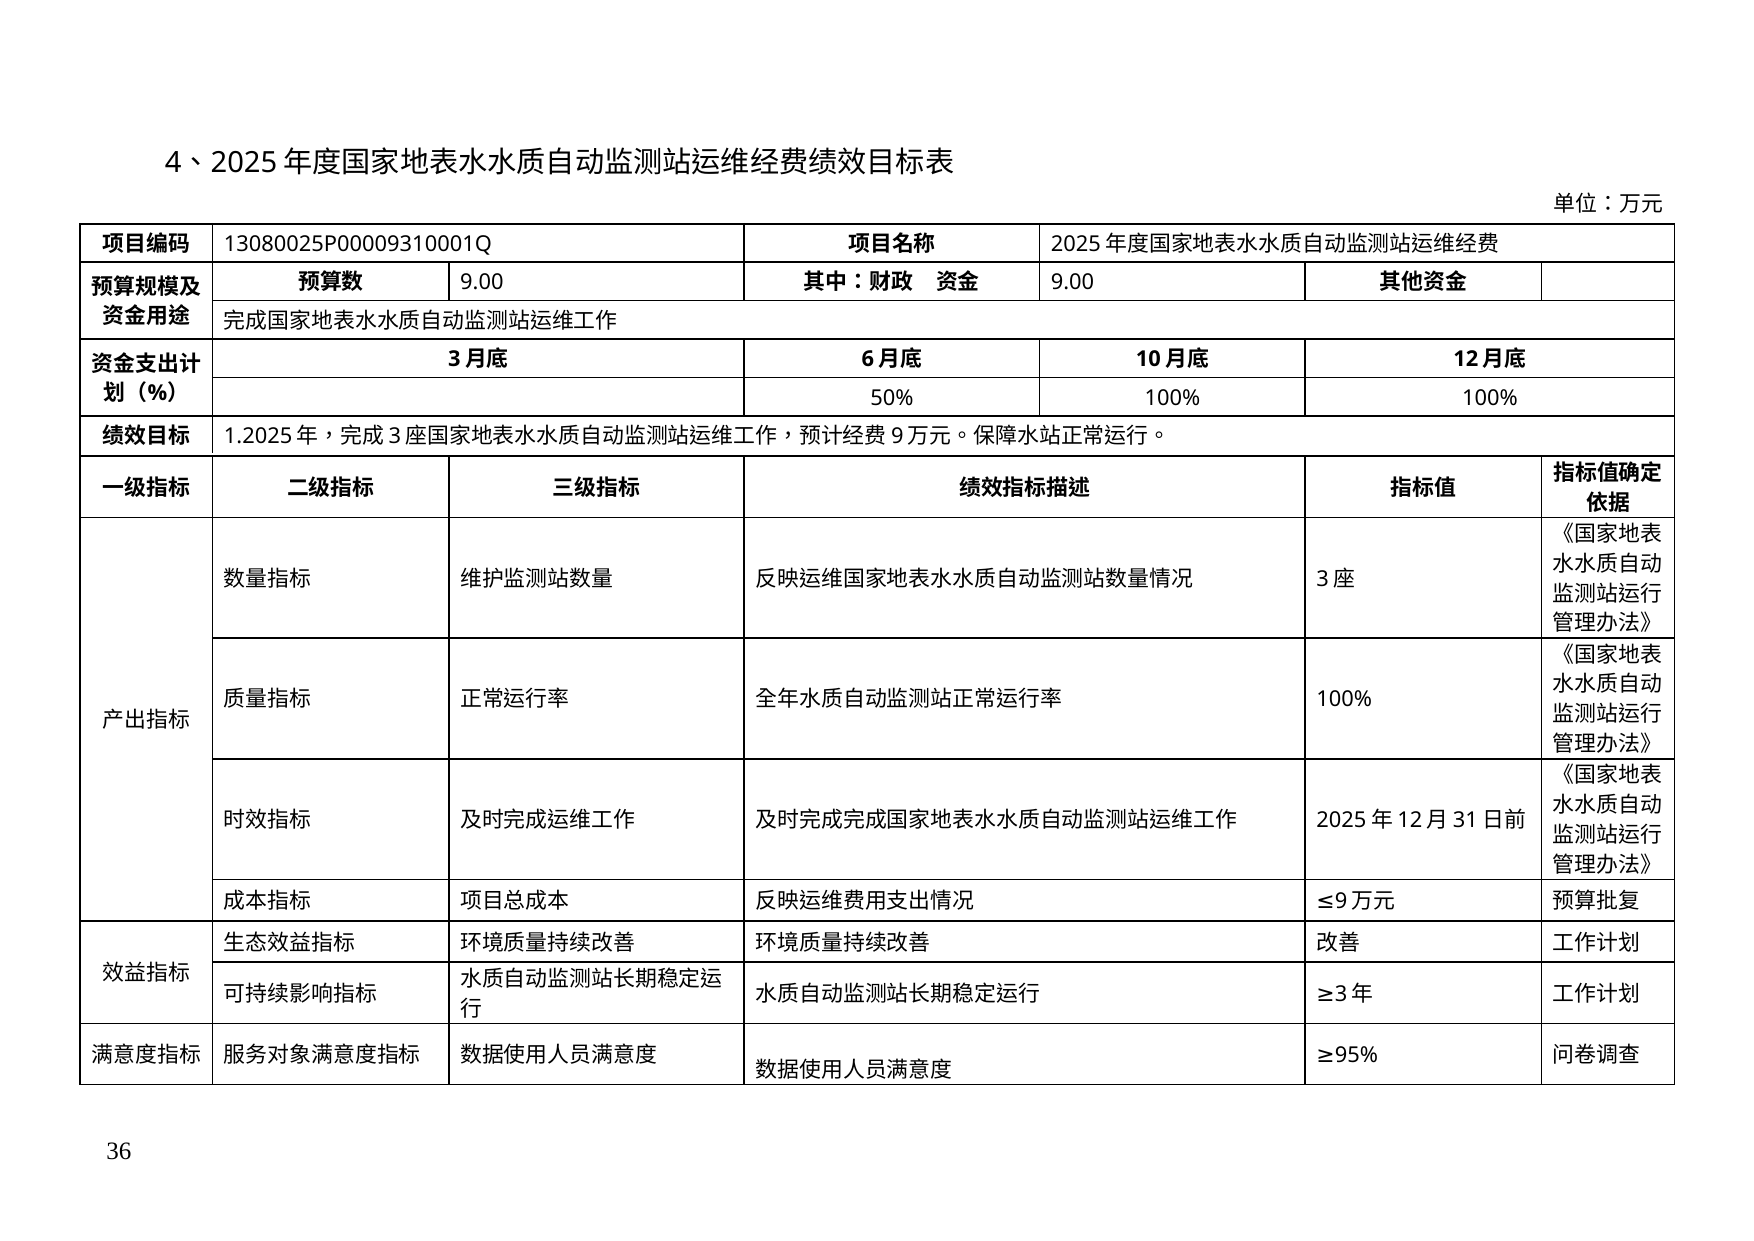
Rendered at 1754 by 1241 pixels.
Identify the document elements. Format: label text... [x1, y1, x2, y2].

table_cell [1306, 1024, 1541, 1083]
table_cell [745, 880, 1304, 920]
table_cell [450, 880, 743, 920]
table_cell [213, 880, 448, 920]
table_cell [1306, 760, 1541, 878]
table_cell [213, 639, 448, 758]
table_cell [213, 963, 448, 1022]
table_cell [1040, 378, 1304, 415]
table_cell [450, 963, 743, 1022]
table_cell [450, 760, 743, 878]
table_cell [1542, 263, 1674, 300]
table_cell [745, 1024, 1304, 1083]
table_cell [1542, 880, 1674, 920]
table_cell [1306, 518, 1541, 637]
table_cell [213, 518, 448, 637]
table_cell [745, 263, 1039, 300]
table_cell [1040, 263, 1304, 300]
table_cell 2025年度国家地表水水质自动监测站运维经费 [1040, 225, 1674, 261]
table_header 单位：万元 [81, 183, 1674, 223]
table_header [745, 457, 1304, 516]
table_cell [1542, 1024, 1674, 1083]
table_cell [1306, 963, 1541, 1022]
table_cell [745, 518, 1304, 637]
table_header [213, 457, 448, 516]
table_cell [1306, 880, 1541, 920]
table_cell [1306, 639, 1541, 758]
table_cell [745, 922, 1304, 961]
table_cell 预算规模及资金用途 [81, 263, 212, 338]
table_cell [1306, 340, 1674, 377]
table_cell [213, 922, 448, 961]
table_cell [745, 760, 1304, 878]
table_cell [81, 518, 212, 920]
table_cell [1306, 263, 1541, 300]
table_cell 预算数 [213, 263, 448, 300]
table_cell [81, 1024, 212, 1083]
table_cell 项目名称 [745, 225, 1039, 261]
table_cell 9.00 [450, 263, 743, 300]
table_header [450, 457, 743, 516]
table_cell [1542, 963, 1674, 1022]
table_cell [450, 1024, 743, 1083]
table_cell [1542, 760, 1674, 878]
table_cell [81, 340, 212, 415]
table_cell 项目编码 [81, 225, 212, 261]
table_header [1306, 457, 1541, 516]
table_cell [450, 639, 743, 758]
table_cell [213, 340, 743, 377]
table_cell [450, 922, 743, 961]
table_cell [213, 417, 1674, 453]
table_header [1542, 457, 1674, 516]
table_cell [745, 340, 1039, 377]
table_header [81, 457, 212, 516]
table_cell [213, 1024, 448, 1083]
table_cell 13080025P00009310001Q [213, 225, 743, 261]
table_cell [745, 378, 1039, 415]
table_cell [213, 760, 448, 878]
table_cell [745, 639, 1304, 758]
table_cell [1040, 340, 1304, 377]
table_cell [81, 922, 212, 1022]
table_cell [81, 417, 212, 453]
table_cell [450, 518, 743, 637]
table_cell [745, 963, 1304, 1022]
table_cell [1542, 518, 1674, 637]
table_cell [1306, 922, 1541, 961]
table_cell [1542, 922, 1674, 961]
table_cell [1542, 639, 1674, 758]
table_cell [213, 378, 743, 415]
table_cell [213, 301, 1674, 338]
text 4、2025年度国家地表水水质自动监测站运维经费绩效目标表 [106, 142, 1648, 181]
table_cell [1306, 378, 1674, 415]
